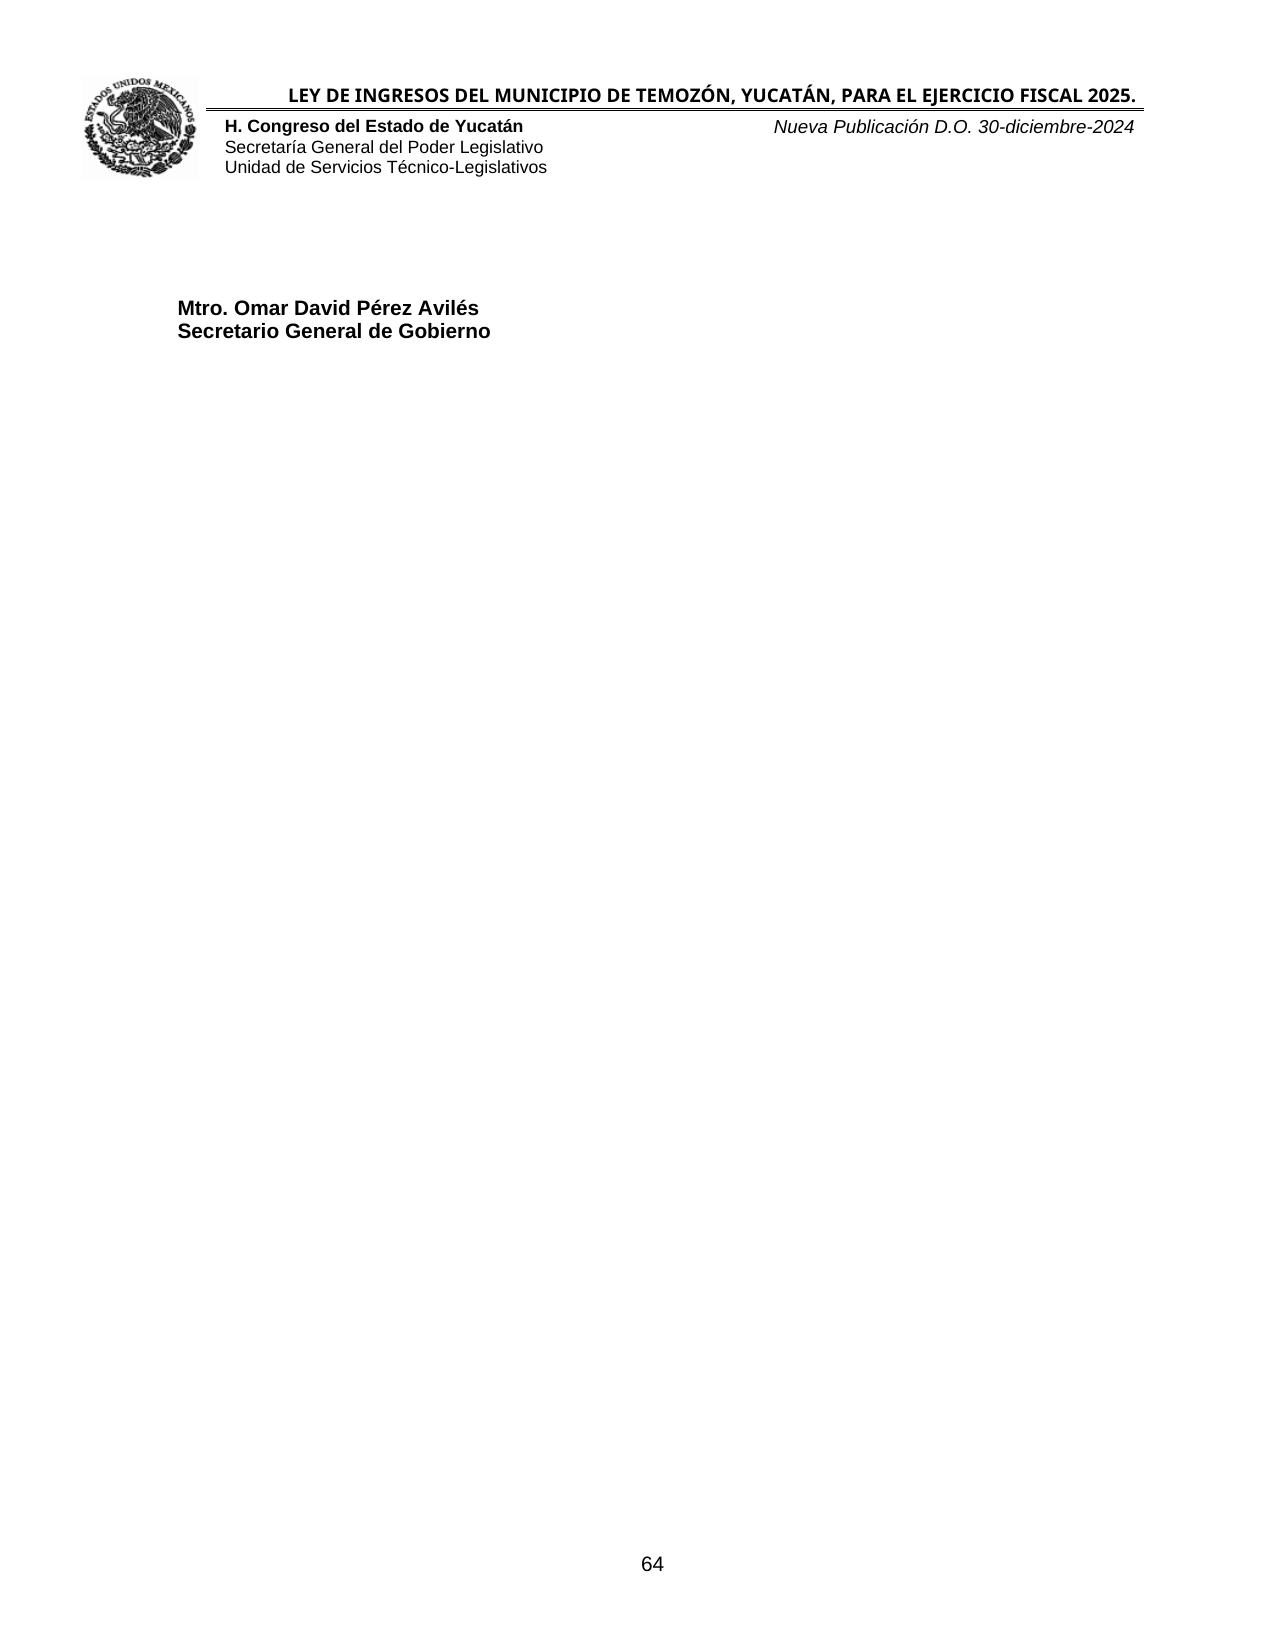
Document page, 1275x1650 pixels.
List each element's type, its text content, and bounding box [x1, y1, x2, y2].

text Mtro. Omar David Pérez Avilés [177, 295, 1127, 319]
text Secretario General de Gobierno [177, 319, 1127, 343]
